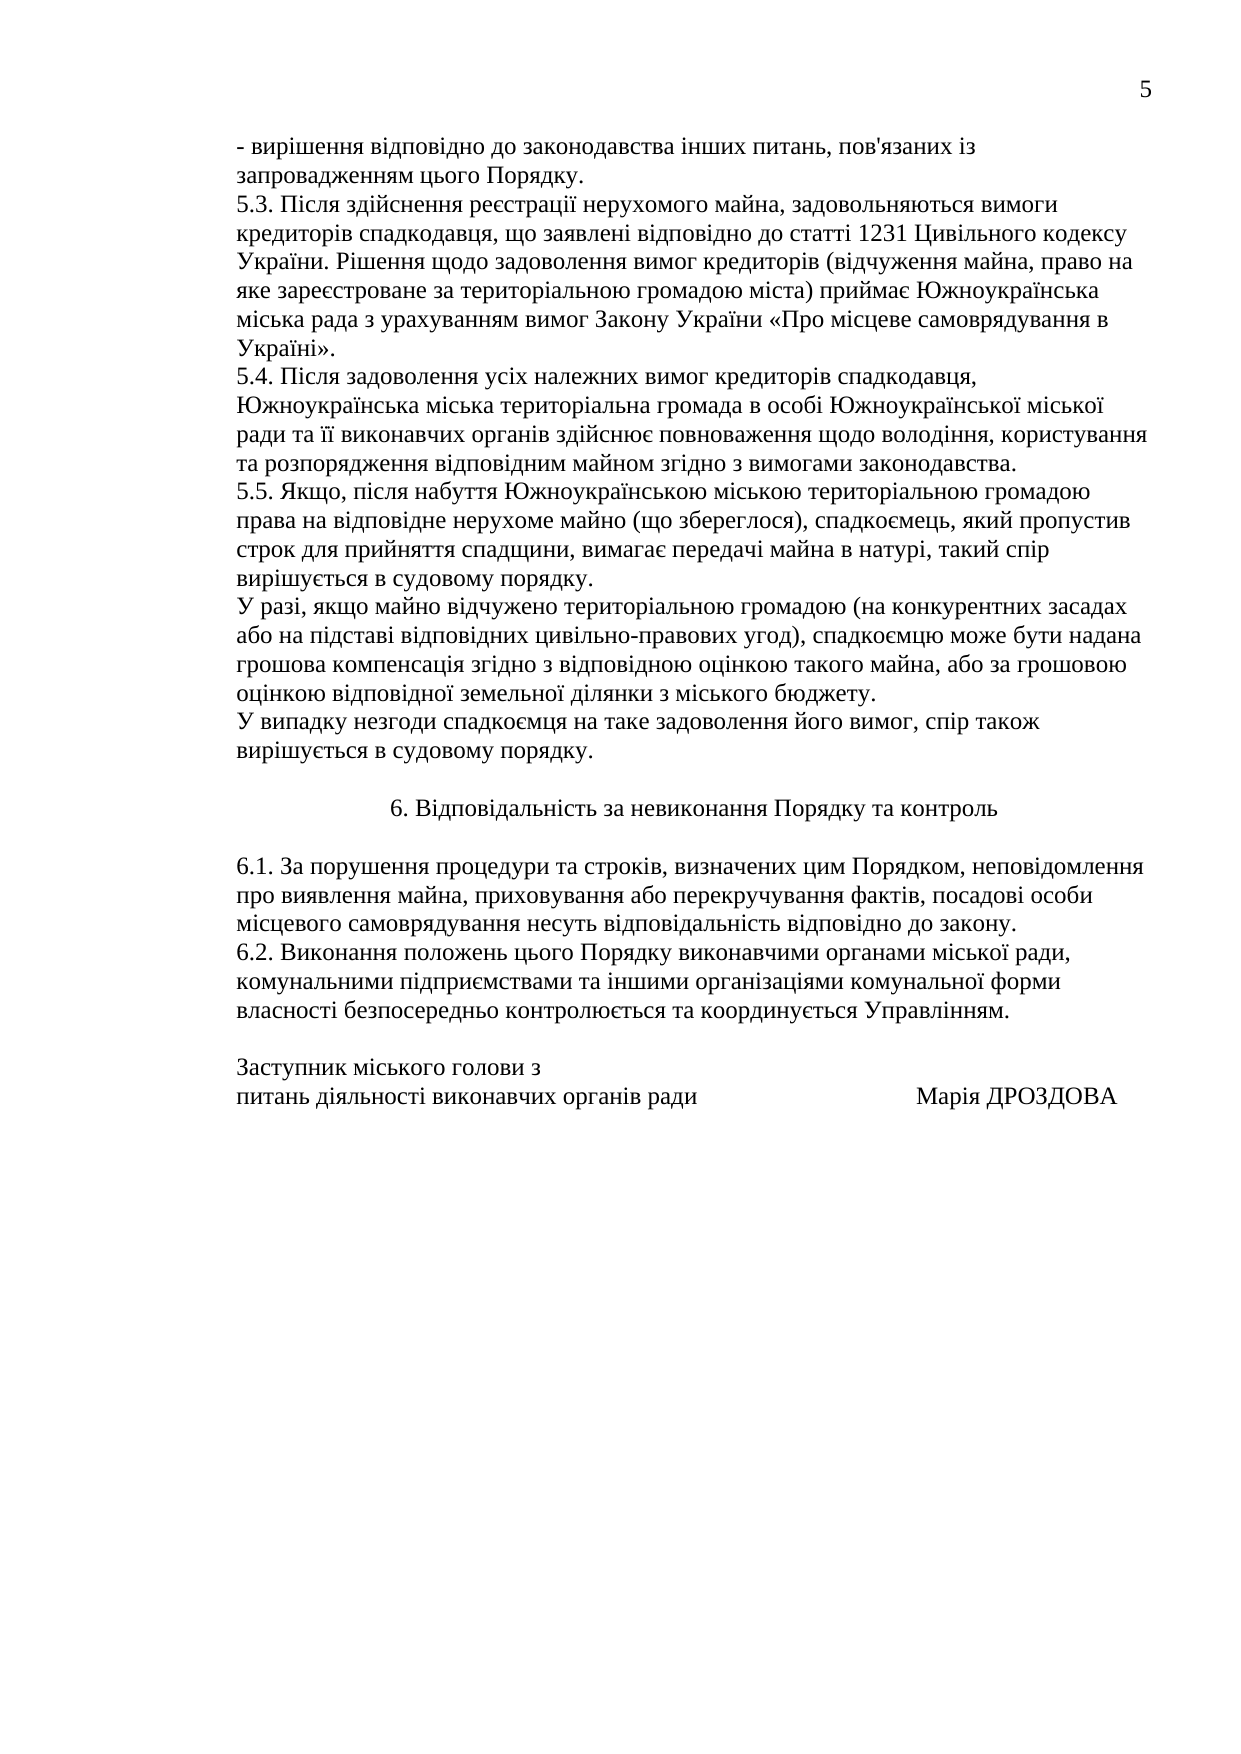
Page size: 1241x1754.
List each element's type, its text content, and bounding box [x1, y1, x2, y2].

text питань діяльності виконавчих органів ради Марія ДРОЗДОВА [236, 1081, 1122, 1110]
text Заступник міського голови з [236, 1052, 1122, 1081]
subtitle 6. Відповідальність за невиконання Порядку та контроль [236, 793, 1152, 822]
